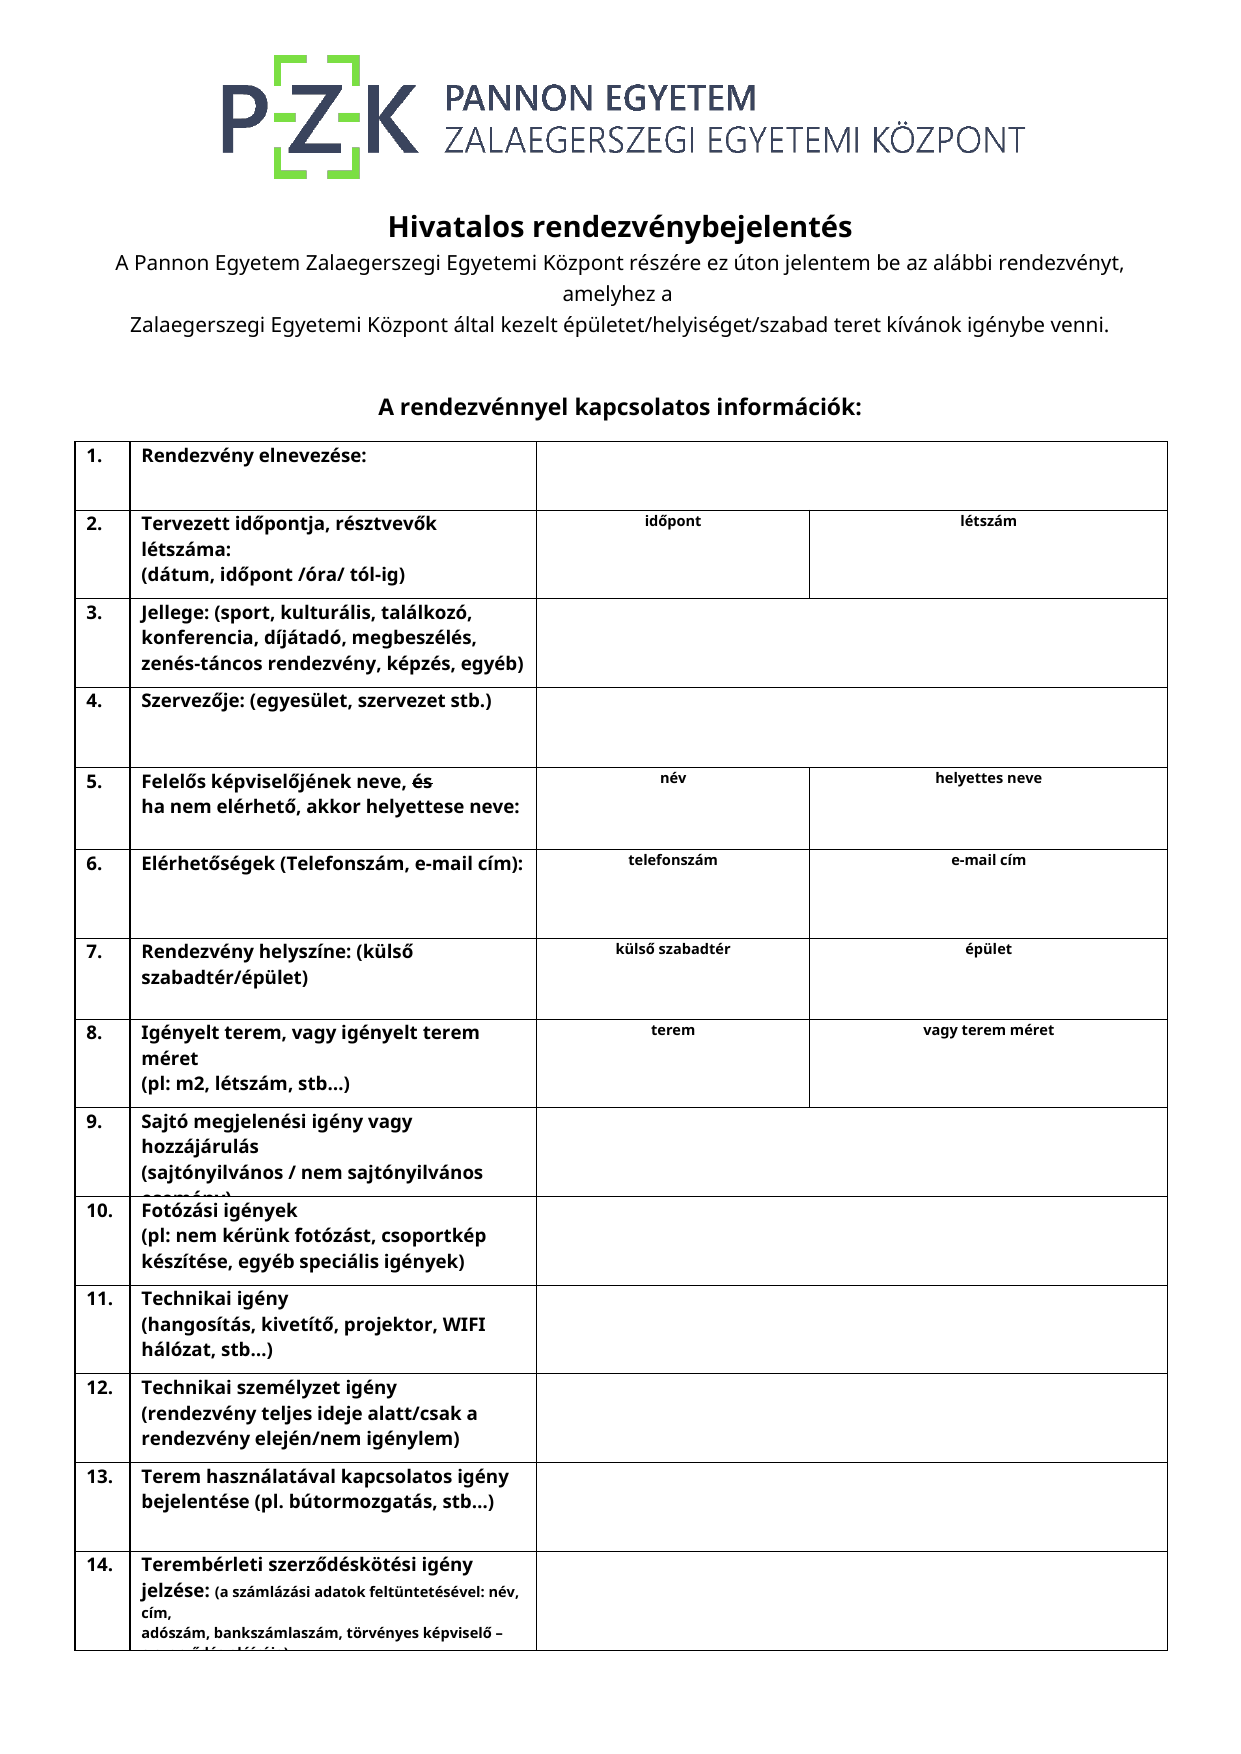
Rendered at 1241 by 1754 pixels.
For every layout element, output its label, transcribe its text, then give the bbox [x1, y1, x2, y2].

table_cell [537, 1108, 1167, 1196]
table_cell 9. [76, 1108, 129, 1196]
table_cell 7. [76, 939, 129, 1019]
table_header [537, 442, 1167, 509]
table_cell 14. [76, 1552, 129, 1650]
table_cell [537, 688, 1167, 767]
text Hivatalos rendezvénybejelentés A Pannon Egyetem Zalaegerszegi Egyetemi Központ részére ez úton jelentem be az alábbi rendezvényt, amelyhez a Zalaegerszegi Egyetemi Központ által kezelt épületet/helyiséget/szabad teret kívánok igénybe venni. [75, 164, 1165, 338]
table_cell e-mail cím [810, 850, 1167, 937]
table_cell [537, 1197, 1167, 1284]
table_cell 4. [76, 688, 129, 767]
table_cell [537, 1374, 1167, 1462]
table_cell Elérhetőségek (Telefonszám, e-mail cím): [131, 850, 536, 937]
table_cell Tervezett időpontja, résztvevők létszáma: (dátum, időpont /óra/ tól-ig) [131, 511, 536, 598]
table_cell [537, 1552, 1167, 1650]
table_cell 13. [76, 1463, 129, 1551]
table_cell Technikai személyzet igény (rendezvény teljes ideje alatt/csak a rendezvény elején/nem igénylem) [131, 1374, 536, 1462]
text A rendezvénnyel kapcsolatos információk: [75, 357, 1165, 422]
table_cell 5. [76, 768, 129, 849]
table_cell 3. [76, 599, 129, 687]
table_cell épület [810, 939, 1167, 1019]
table_cell név [537, 768, 809, 849]
table_cell Sajtó megjelenési igény vagy hozzájárulás (sajtónyilvános / nem sajtónyilvános esemény) [131, 1108, 536, 1196]
table_cell 6. [76, 850, 129, 937]
table_cell Szervezője: (egyesület, szervezet stb.) [131, 688, 536, 767]
table_cell Technikai igény (hangosítás, kivetítő, projektor, WIFI hálózat, stb…) [131, 1286, 536, 1373]
table_cell [537, 1286, 1167, 1373]
table_cell Igényelt terem, vagy igényelt terem méret (pl: m2, létszám, stb…) [131, 1020, 536, 1107]
table_cell 8. [76, 1020, 129, 1107]
table_cell [537, 1463, 1167, 1551]
table_header 1. [76, 442, 129, 509]
table_cell külső szabadtér [537, 939, 809, 1019]
table_cell időpont [537, 511, 809, 598]
table_cell létszám [810, 511, 1167, 598]
table_cell helyettes neve [810, 768, 1167, 849]
table_cell 2. [76, 511, 129, 598]
table_cell Fotózási igények (pl: nem kérünk fotózást, csoportkép készítése, egyéb speciális igények) [131, 1197, 536, 1284]
table_cell Jellege: (sport, kulturális, találkozó, konferencia, díjátadó, megbeszélés, zenés-táncos rendezvény, képzés, egyéb) [131, 599, 536, 687]
table_cell terem [537, 1020, 809, 1107]
table_cell Terembérleti szerződéskötési igény jelzése: (a számlázási adatok feltüntetésével: név, cím, adószám, bankszámlaszám, törvényes képviselő – a szerződés aláírója) [131, 1552, 536, 1650]
table_cell Terem használatával kapcsolatos igény bejelentése (pl. bútormozgatás, stb…) [131, 1463, 536, 1551]
table_cell [537, 599, 1167, 687]
table_header Rendezvény elnevezése: [131, 442, 536, 509]
table_cell 12. [76, 1374, 129, 1462]
table_cell 10. [76, 1197, 129, 1284]
table_cell Felelős képviselőjének neve, és ha nem elérhető, akkor helyettese neve: [131, 768, 536, 849]
table_cell 11. [76, 1286, 129, 1373]
table_cell vagy terem méret [810, 1020, 1167, 1107]
picture [222, 55, 1026, 179]
table_cell telefonszám [537, 850, 809, 937]
table_cell Rendezvény helyszíne: (külső szabadtér/épület) [131, 939, 536, 1019]
